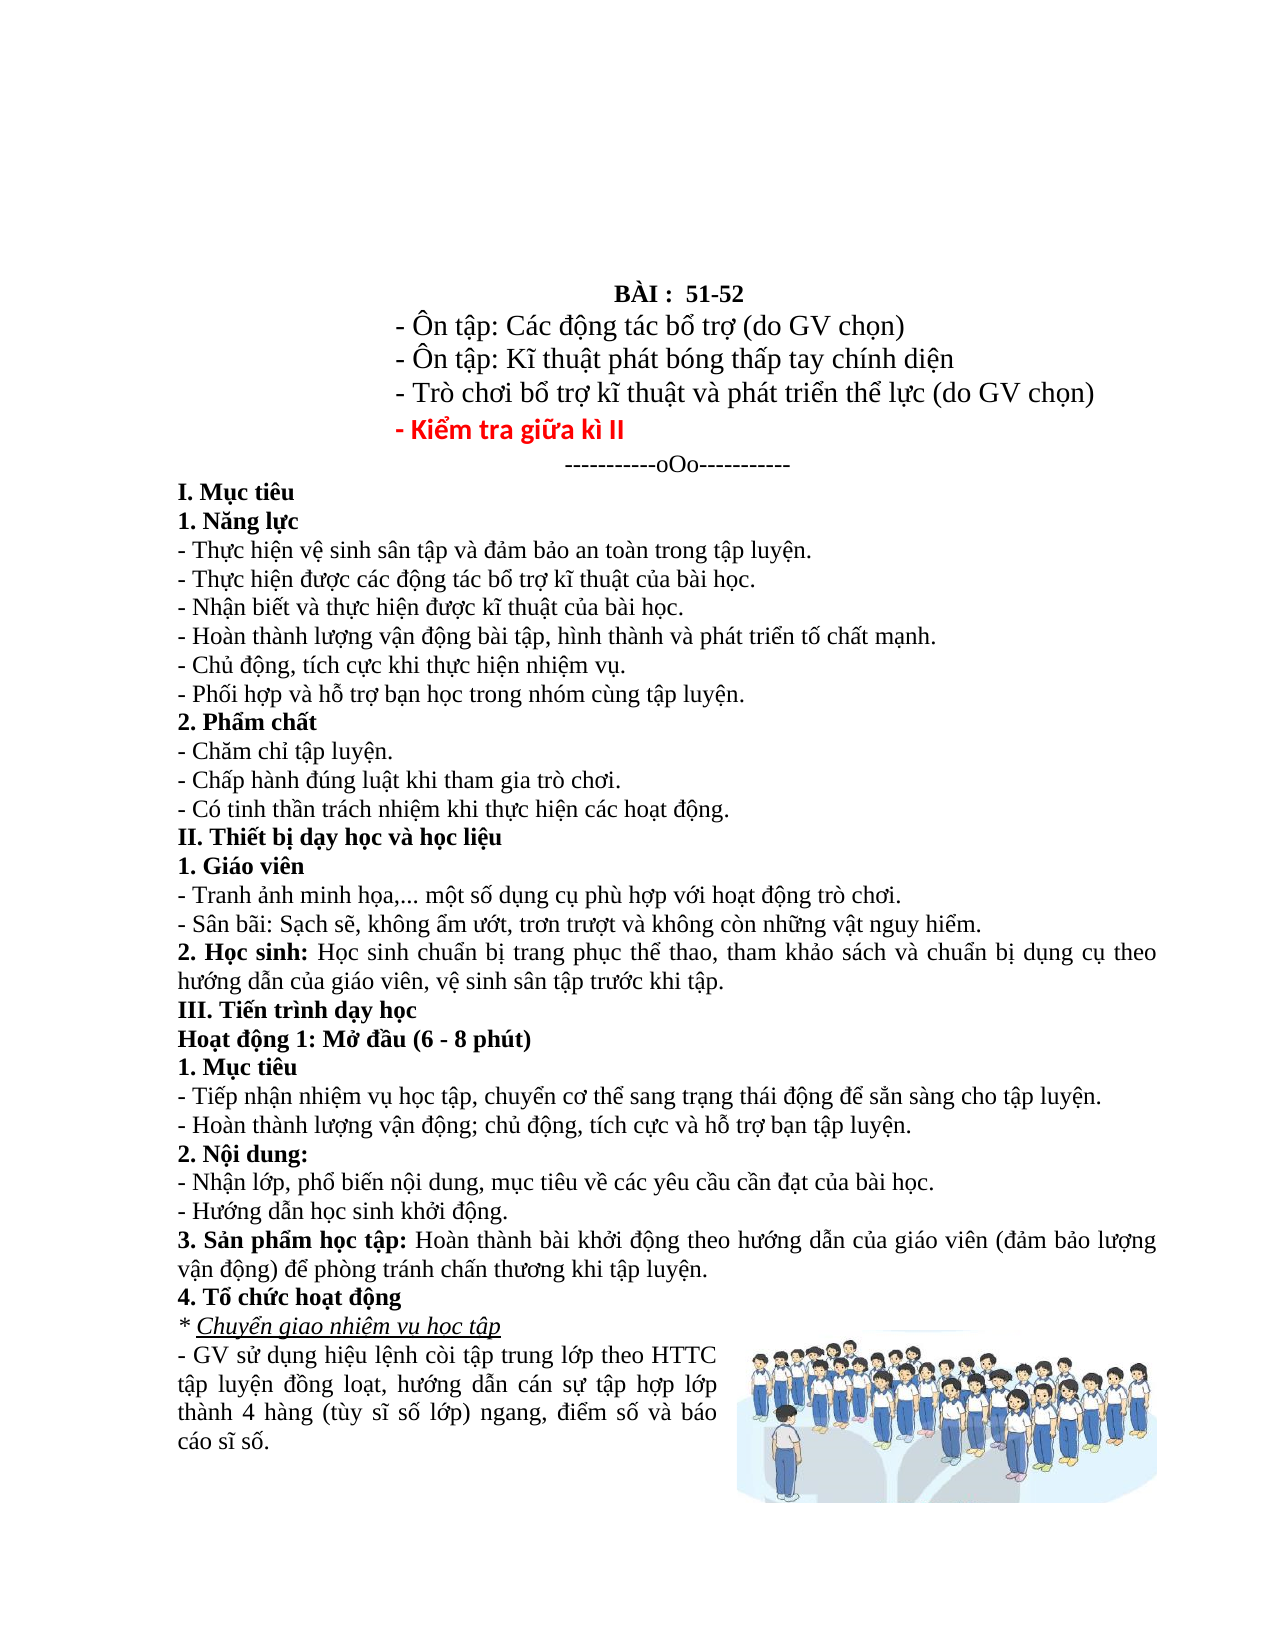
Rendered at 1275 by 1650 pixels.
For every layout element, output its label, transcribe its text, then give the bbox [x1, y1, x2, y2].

text - Thực hiện được các động tác bổ trợ kĩ thuật của bài học. [177, 564, 1157, 592]
text - Tranh ảnh minh họa,... một số dụng cụ phù hợp với hoạt động trò chơi. [177, 880, 1157, 909]
text - Hoàn thành lượng vận động bài tập, hình thành và phát triển tố chất mạnh. [177, 621, 1157, 650]
text 2. Nội dung: [177, 1139, 1157, 1167]
picture [736, 1330, 1157, 1503]
text - Tiếp nhận nhiệm vụ học tập, chuyển cơ thể sang trạng thái động để sẳn sàng cho tập luyện. [177, 1081, 1157, 1110]
text - Chấp hành đúng luật khi tham gia trò chơi. [177, 765, 1157, 794]
text - Hướng dẫn học sinh khởi động. [177, 1196, 1157, 1225]
text - Có tinh thần trách nhiệm khi thực hiện các hoạt động. [177, 794, 1157, 822]
text - Sân bãi: Sạch sẽ, không ẩm ướt, trơn trượt và không còn những vật nguy hiểm. [177, 909, 1157, 937]
text 2. Phẩm chất [177, 707, 1157, 736]
text - Chủ động, tích cực khi thực hiện nhiệm vụ. [177, 650, 1157, 679]
text - Phối hợp và hỗ trợ bạn học trong nhóm cùng tập luyện. [177, 679, 1157, 707]
text 3. Sản phẩm học tập: Hoàn thành bài khởi động theo hướng dẫn của giáo viên (đảm bảo lượng vận động) để phòng tránh chấn thương khi tập luyện. [177, 1225, 1157, 1282]
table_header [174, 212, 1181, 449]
text I. Mục tiêu [177, 477, 1157, 506]
text III. Tiến trình dạy học [177, 995, 1157, 1024]
text 1. Mục tiêu [177, 1052, 1157, 1081]
text - Nhận lớp, phổ biến nội dung, mục tiêu về các yêu cầu cần đạt của bài học. [177, 1167, 1157, 1196]
text - Chăm chỉ tập luyện. [177, 736, 1157, 765]
text - Thực hiện vệ sinh sân tập và đảm bảo an toàn trong tập luyện. [177, 535, 1157, 564]
text 1. Năng lực [177, 506, 1157, 535]
text 4. Tổ chức hoạt động [177, 1282, 1157, 1311]
text Hoạt động 1: Mở đầu (6 - 8 phút) [177, 1024, 1157, 1052]
text * Chuyển giao nhiệm vụ học tập [177, 1311, 1157, 1340]
text - GV sử dụng hiệu lệnh còi tập trung lớp theo HTTC tập luyện đồng loạt, hướng dẫn cán sự tập hợp lớp thành 4 hàng (tùy sĩ số lớp) ngang, điểm số và báo cáo sĩ số. [177, 1340, 736, 1455]
text - Nhận biết và thực hiện được kĩ thuật của bài học. [177, 592, 1157, 621]
text II. Thiết bị dạy học và học liệu [177, 822, 1157, 851]
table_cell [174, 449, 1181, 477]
text 1. Giáo viên [177, 851, 1157, 880]
text 2. Học sinh: Học sinh chuẩn bị trang phục thể thao, tham khảo sách và chuẩn bị dụng cụ theo hướng dẫn của giáo viên, vệ sinh sân tập trước khi tập. [177, 937, 1157, 995]
text - Hoàn thành lượng vận động; chủ động, tích cực và hỗ trợ bạn tập luyện. [177, 1110, 1157, 1139]
